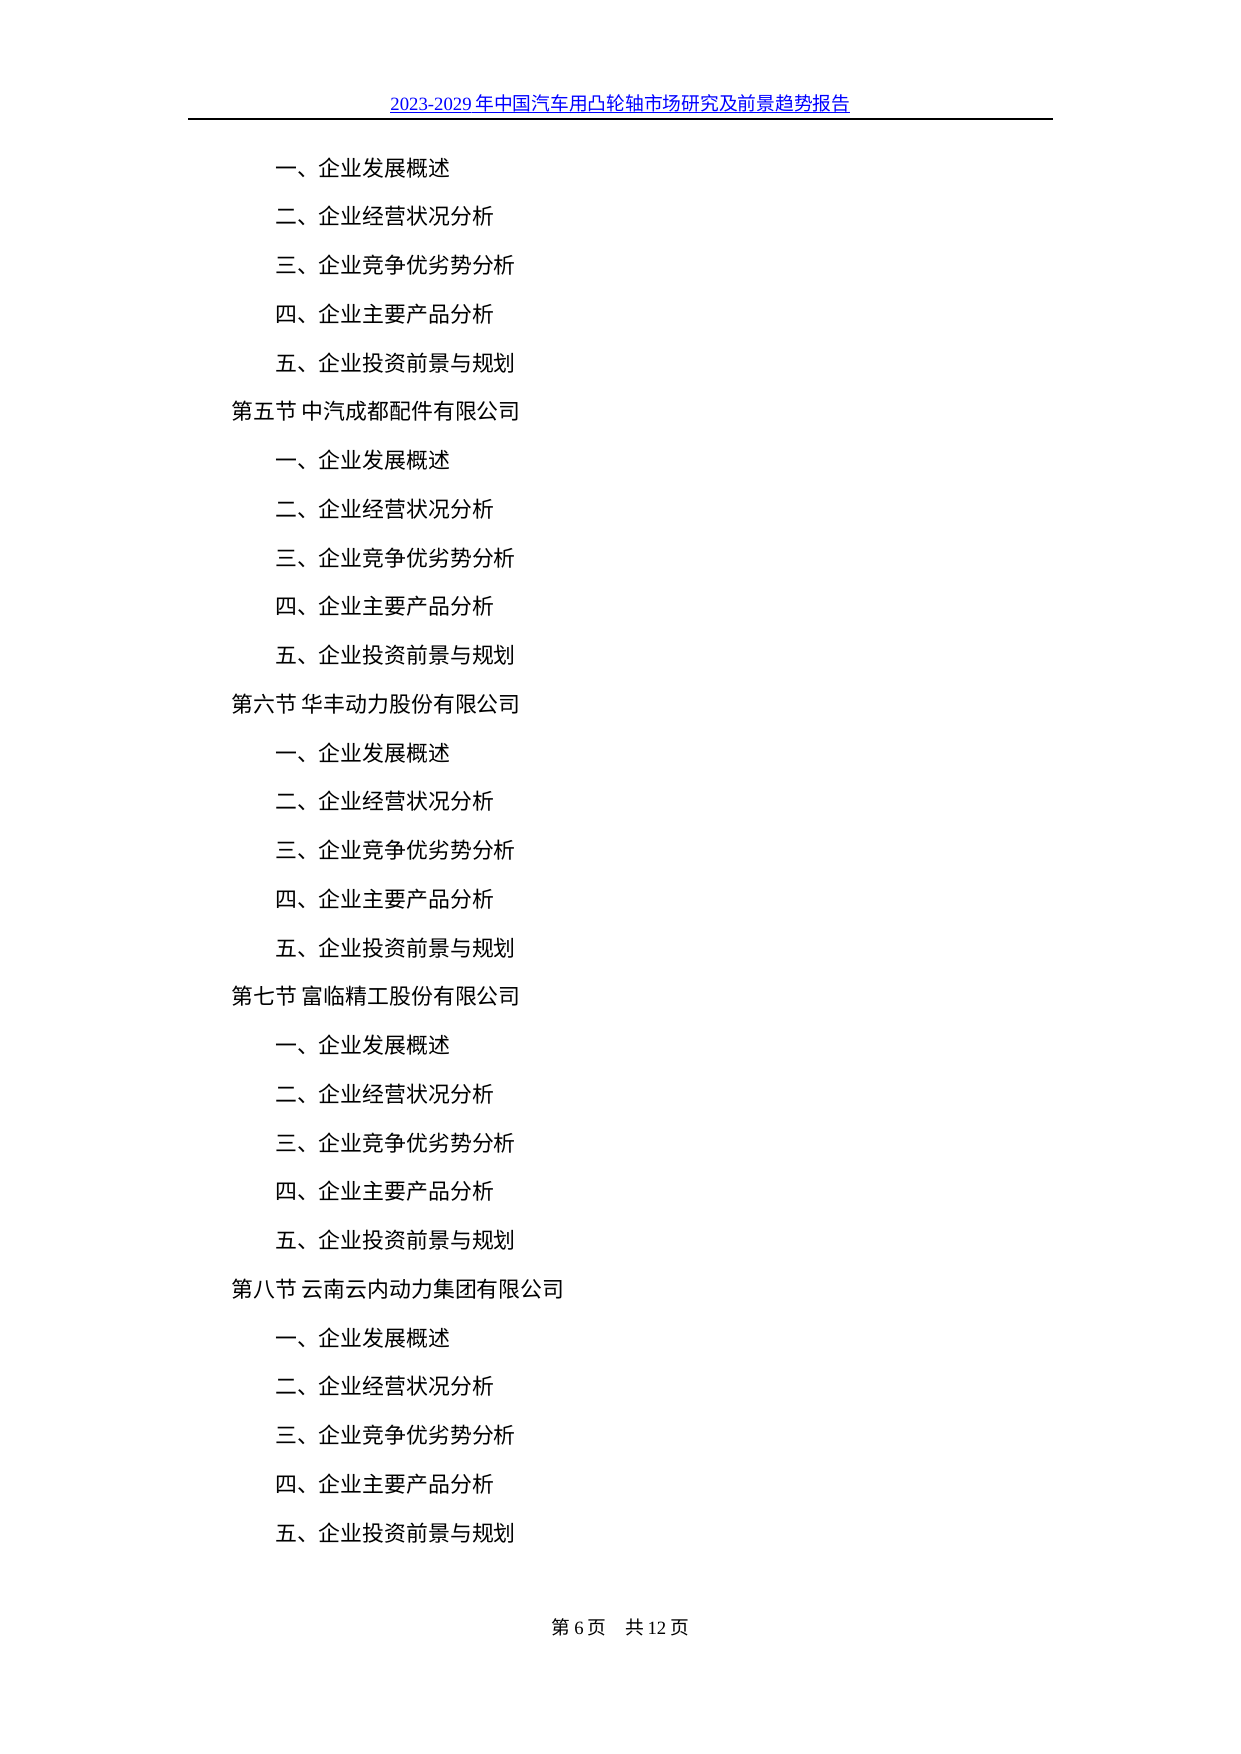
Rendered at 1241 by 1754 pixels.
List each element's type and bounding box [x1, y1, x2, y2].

text [187, 150, 1053, 1548]
